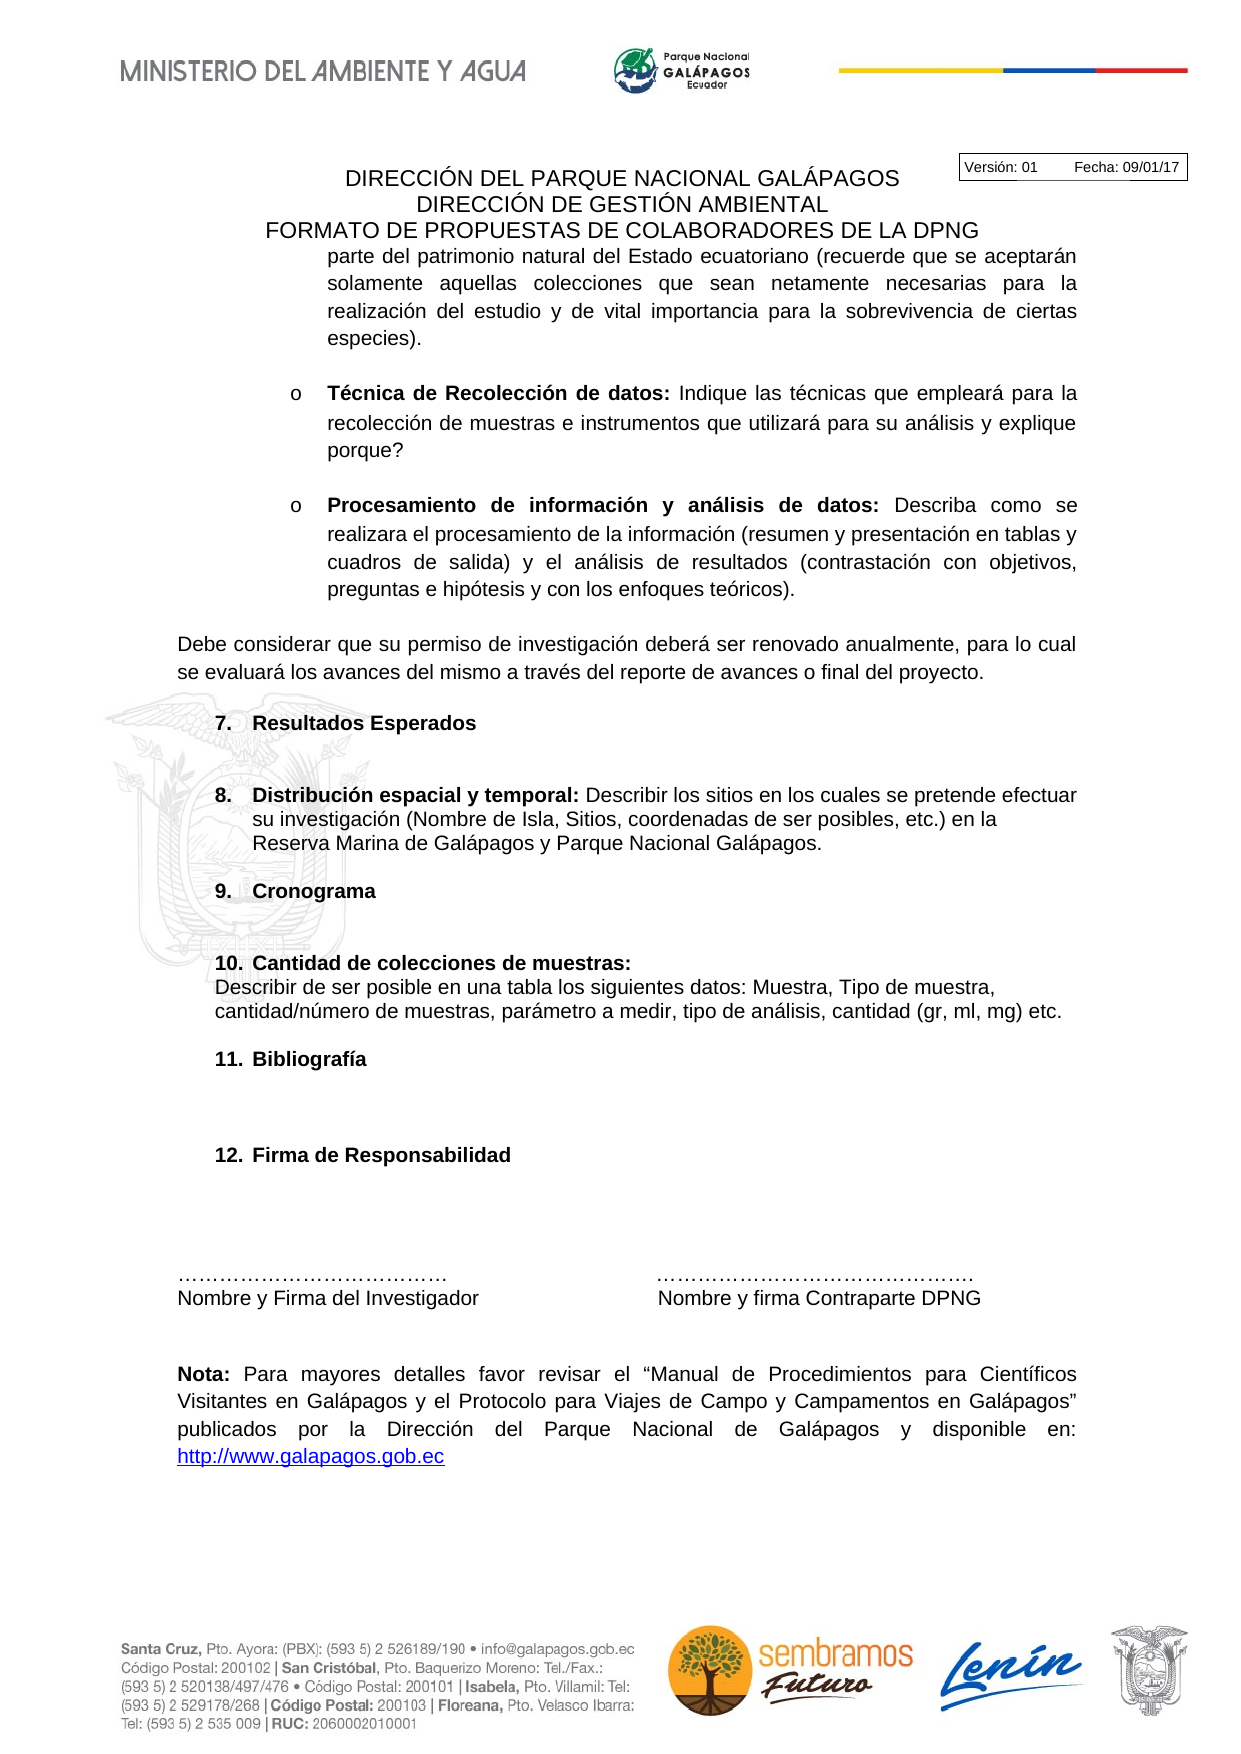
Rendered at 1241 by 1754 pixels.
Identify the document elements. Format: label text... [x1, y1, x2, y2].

text Nota: Para mayores detalles favor revisar el “Manual de Procedimientos para Científicos Visitantes en Galápagos y el Protocolo para Viajes de Campo y Campamentos en Galápagos” publicados por la Dirección del Parque Nacional de Galápagos y disponible en: http://www.galapagos.gob.ec [177, 1362, 1078, 1468]
text Debe considerar que su permiso de investigación deberá ser renovado anualmente, para lo cual se evaluará los avances del mismo a través del reporte de avances o final del proyecto. [177, 632, 1078, 684]
picture [30, 0, 1241, 1754]
list Procesamiento de información y análisis de datos: Describa como se realizara el procesamiento de la información (resumen y presentación en tablas y cuadros de salida) y el análisis de resultados (contrastación con objetivos, preguntas e hipótesis y con los enfoques teóricos). [289, 493, 1078, 601]
text ………………………………… ………………………………………. [177, 1262, 1078, 1286]
list Distribución espacial y temporal: Describir los sitios en los cuales se pretende efectuar su investigación (Nombre de Isla, Sitios, coordenadas de ser posibles, etc.) en la Reserva Marina de Galápagos y Parque Nacional Galápagos. [214, 783, 1078, 855]
list Técnica de Recolección de datos: Indique las técnicas que empleará para la recolección de muestras e instrumentos que utilizará para su análisis y explique porque? [289, 381, 1078, 462]
list Cronograma [214, 879, 1078, 903]
list Cantidad de colecciones de muestras: [214, 951, 1078, 975]
list Bibliografía [214, 1047, 1078, 1071]
list Resultados Esperados [214, 711, 1078, 735]
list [289, 243, 1078, 350]
text Nombre y Firma del Investigador Nombre y firma Contraparte DPNG [177, 1286, 1078, 1310]
text Describir de ser posible en una tabla los siguientes datos: Muestra, Tipo de muestra, cantidad/número de muestras, parámetro a medir, tipo de análisis, cantidad (gr, ml, mg) etc. [214, 975, 1078, 1023]
list Firma de Responsabilidad [214, 1142, 1078, 1166]
